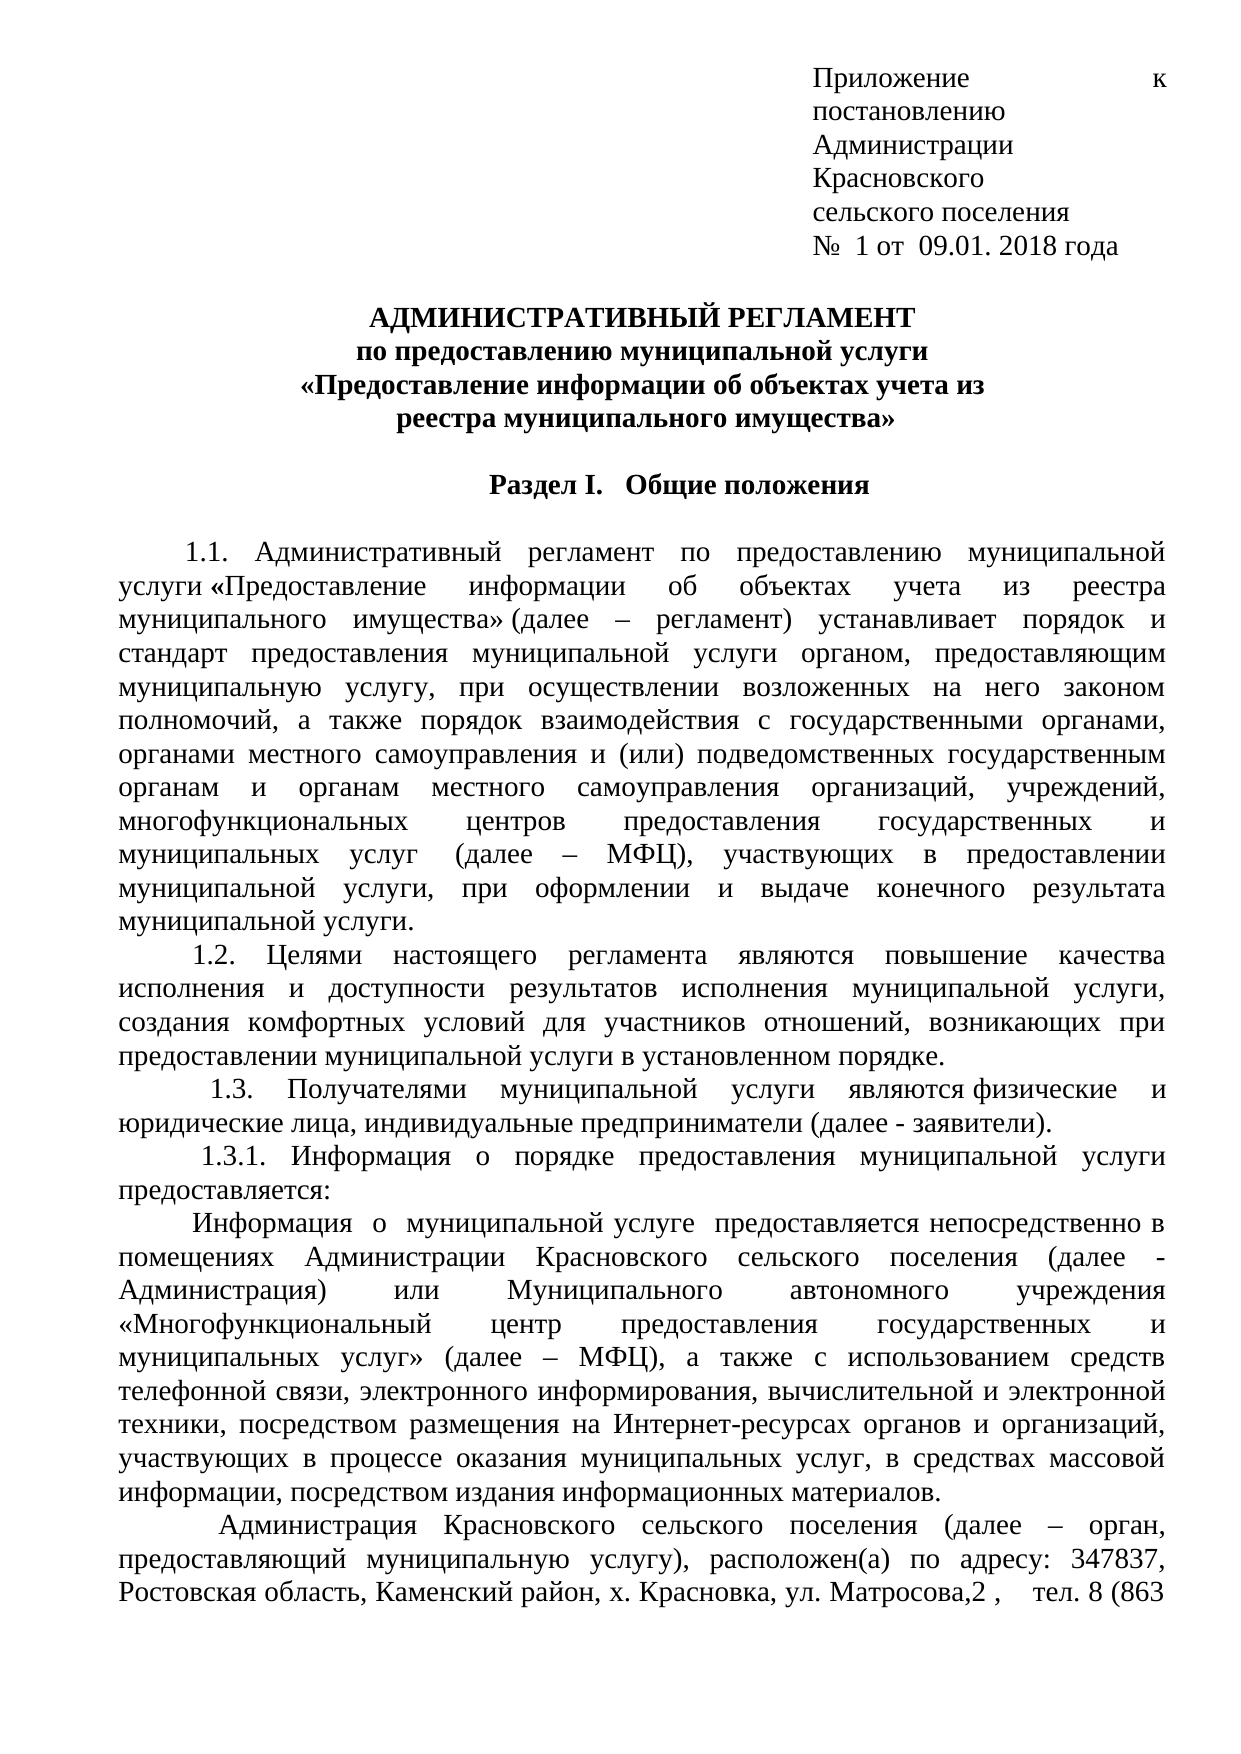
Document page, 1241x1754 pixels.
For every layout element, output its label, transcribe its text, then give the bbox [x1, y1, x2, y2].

text Информация о муниципальной услуге предоставляется непосредственно в помещениях Администрации Красновского сельского поселения (далее - Администрация) или Муниципального автономного учреждения «Многофункциональный центр предоставления государственных и муниципальных услуг» (далее – МФЦ), а также с использованием средств телефонной связи, электронного информирования, вычислительной и электронной техники, посредством размещения на Интернет-ресурсах органов и организаций, участвующих в процессе оказания муниципальных услуг, в средствах массовой информации, посредством издания информационных материалов. [118, 1205, 1166, 1507]
text № 1 от 09.01. 2018 года [812, 228, 1166, 261]
text 1.3.1. Информация о порядке предоставления муниципальной услуги предоставляется: [118, 1138, 1166, 1205]
text сельского поселения [812, 194, 1166, 228]
text Раздел I. Общие положения [118, 467, 1166, 501]
text реестра муниципального имущества» [118, 400, 1166, 434]
text 1.2. Целями настоящего регламента являются повышение качества исполнения и доступности результатов исполнения муниципальной услуги, создания комфортных условий для участников отношений, возникающих при предоставлении муниципальной услуги в установленном порядке. [118, 937, 1166, 1071]
text 1.3. Получателями муниципальной услуги являются физические и юридические лица, индивидуальные предприниматели (далее - заявители). [118, 1071, 1166, 1138]
text «Предоставление информации об объектах учета из [118, 367, 1166, 400]
text АДМИНИСТРАТИВНЫЙ РЕГЛАМЕНТ [118, 300, 1166, 333]
text 1.1. Административный регламент по предоставлению муниципальной услуги «Предоставление информации об объектах учета из реестра муниципального имущества» (далее – регламент) устанавливает порядок и стандарт предоставления муниципальной услуги органом, предоставляющим муниципальную услугу, при осуществлении возложенных на него законом полномочий, а также порядок взаимодействия с государственными органами, органами местного самоуправления и (или) подведомственных государственным органам и органам местного самоуправления организаций, учреждений, многофункциональных центров предоставления государственных и муниципальных услуг (далее – МФЦ), участвующих в предоставлении муниципальной услуги, при оформлении и выдаче конечного результата муниципальной услуги. [118, 534, 1166, 937]
text Администрации Красновского [812, 127, 1166, 194]
text Приложение к постановлению [812, 60, 1166, 127]
text по предоставлению муниципальной услуги [118, 333, 1166, 367]
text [118, 1507, 1166, 1608]
